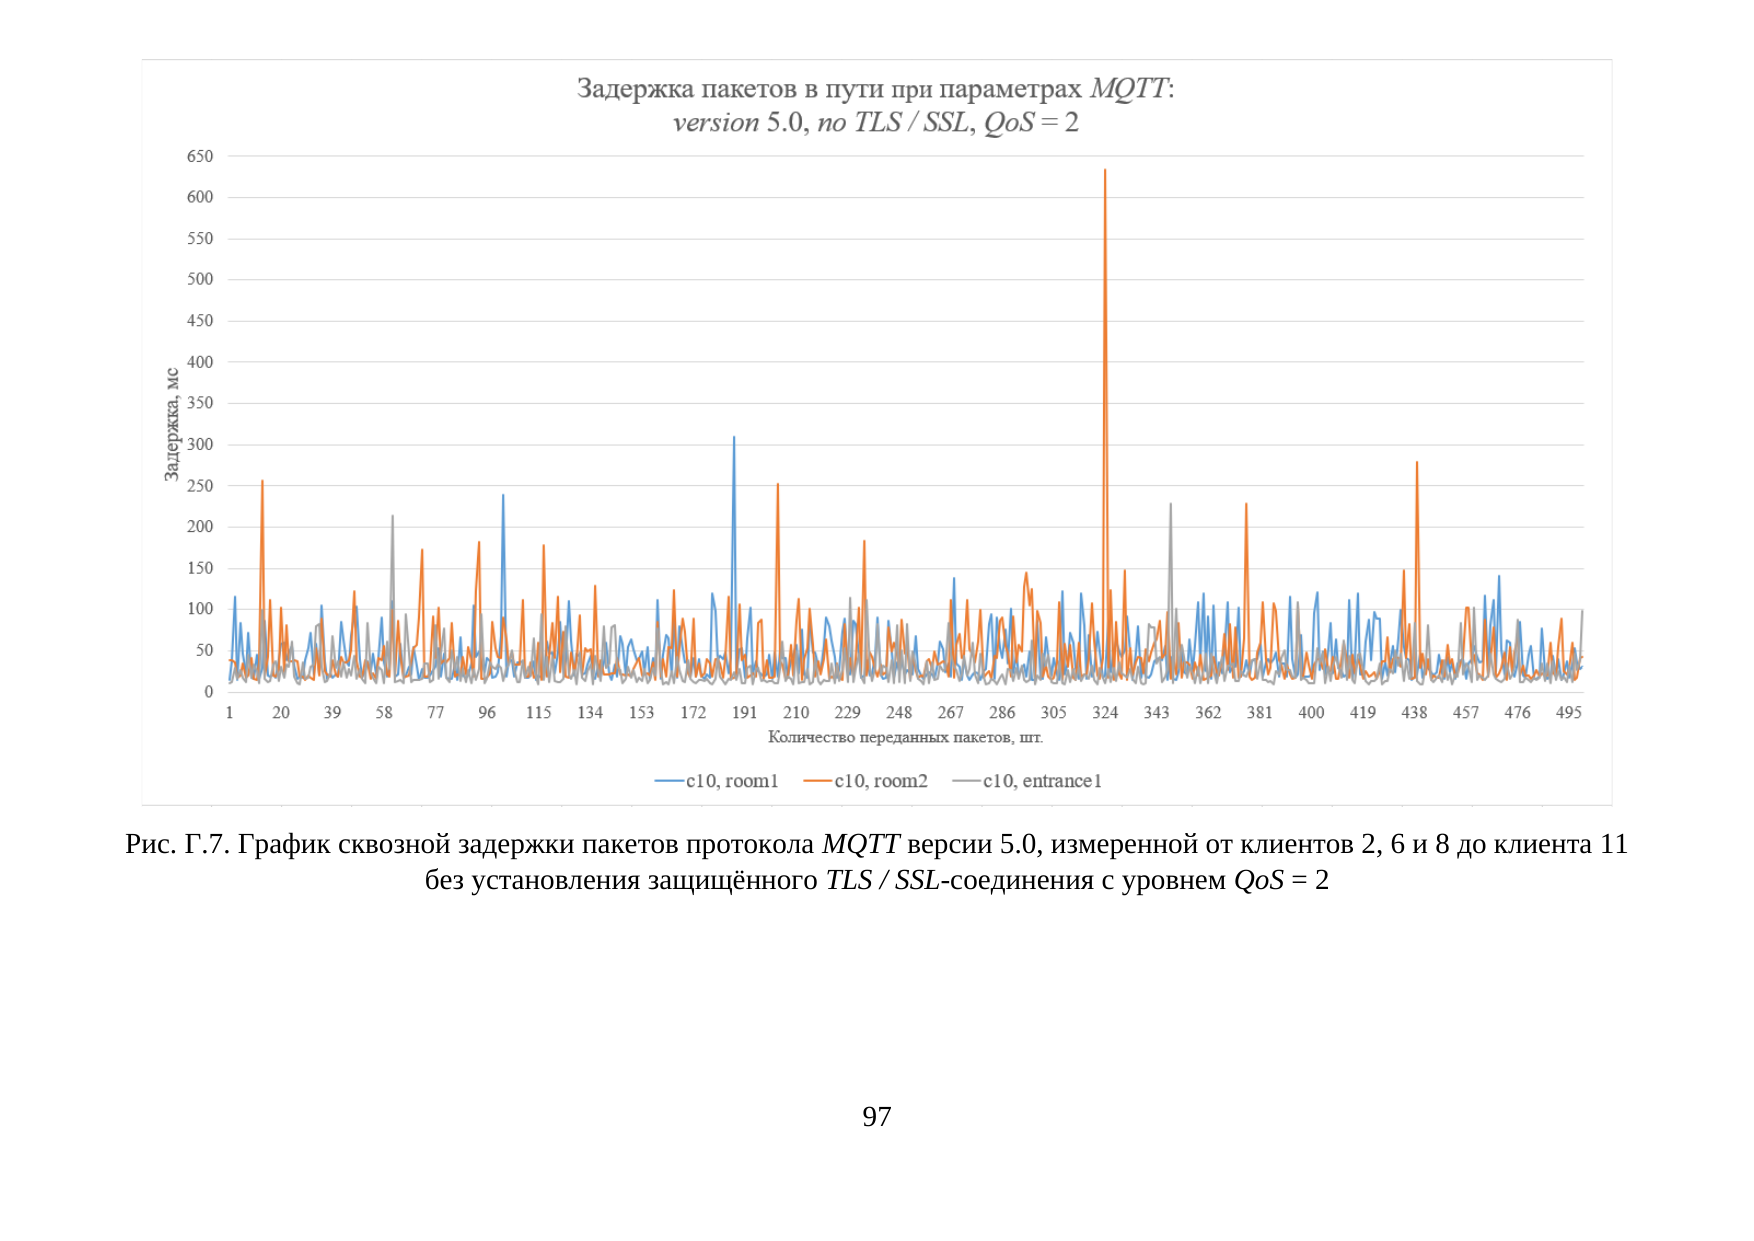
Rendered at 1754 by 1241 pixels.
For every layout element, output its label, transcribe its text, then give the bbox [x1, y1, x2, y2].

text Рис. Г.7. График сквозной задержки пакетов протокола MQTT версии 5.0, измеренной от клиентов 2, 6 и 8 до клиента 11 без установления защищённого TLS / SSL-соединения с уровнем QoS = 2 [118, 826, 1636, 896]
picture [141, 59, 1613, 807]
